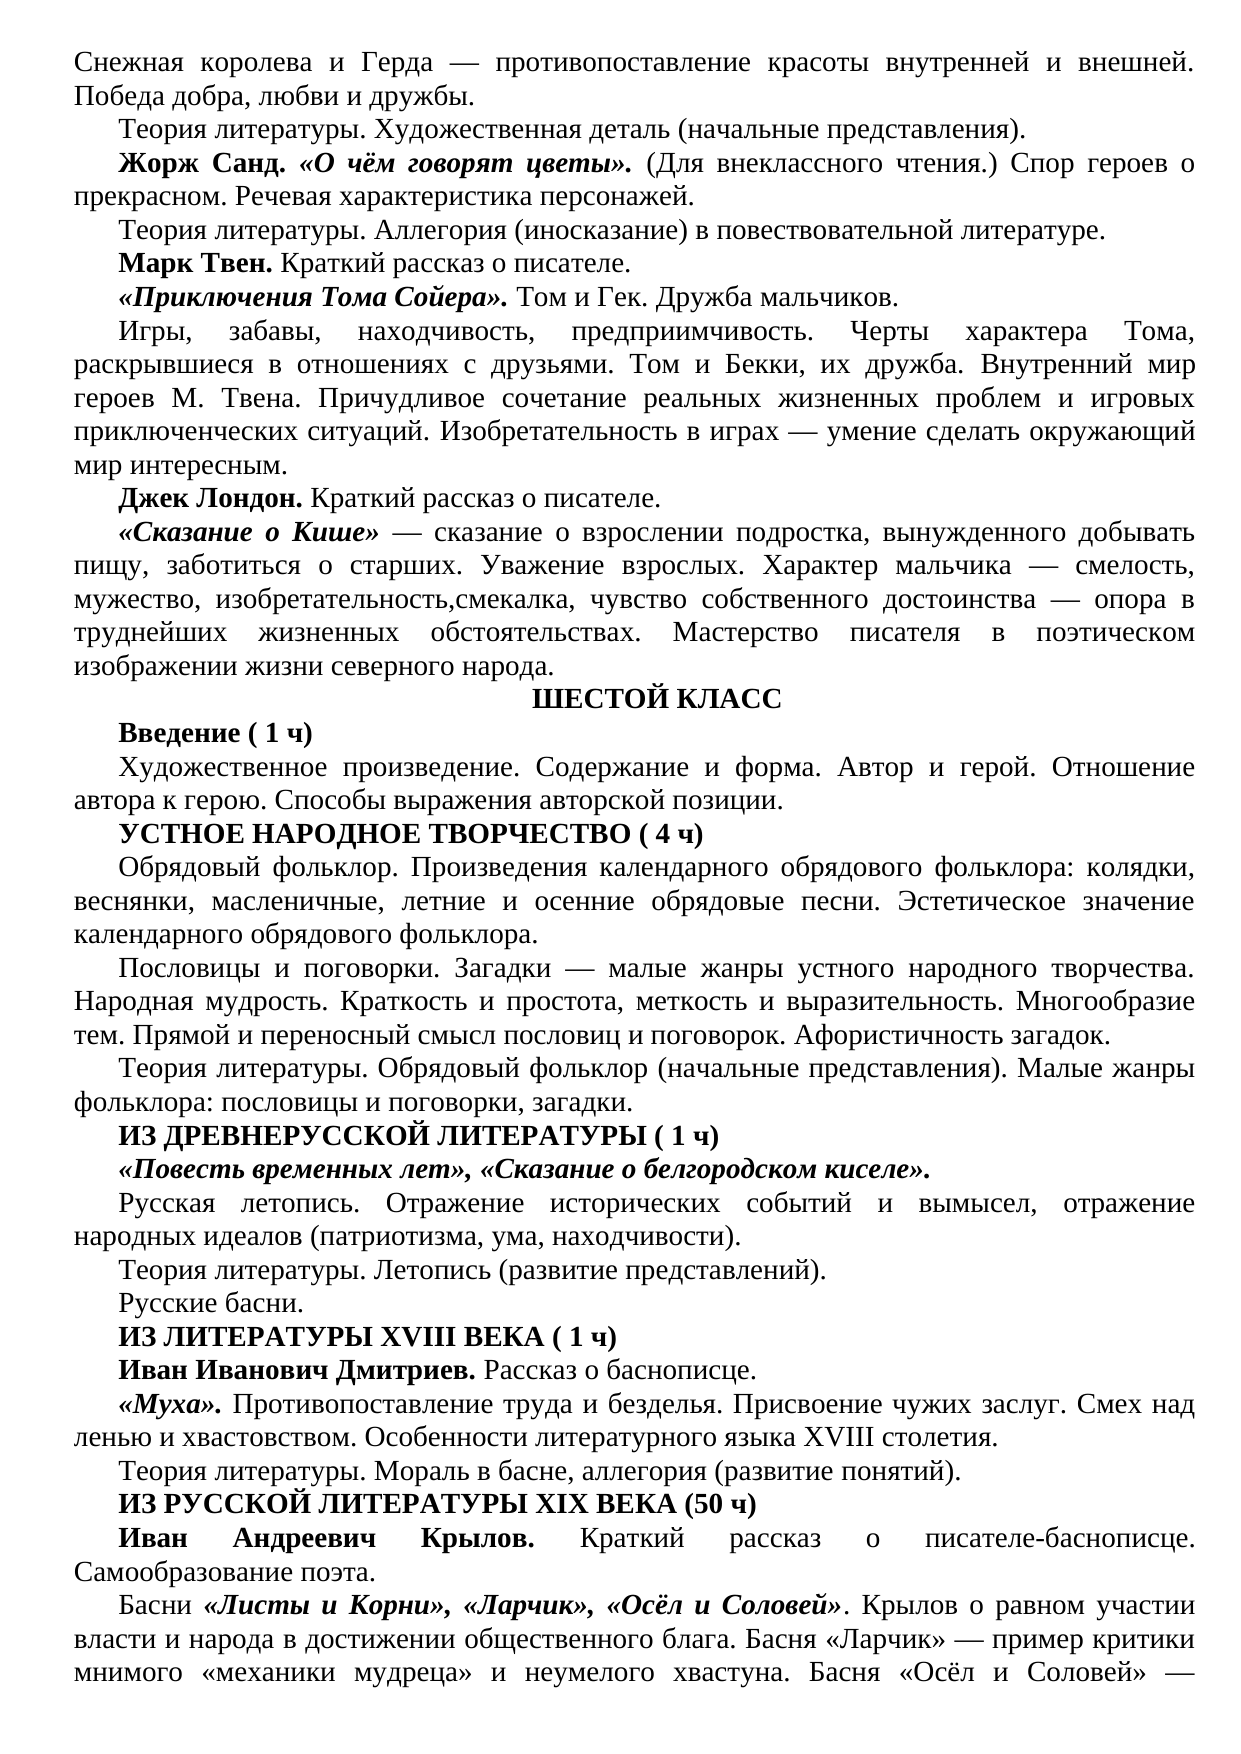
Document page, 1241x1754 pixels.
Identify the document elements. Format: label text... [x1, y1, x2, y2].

text «Повесть временных лет», «Сказание о белгородском киселе». [74, 1151, 1196, 1185]
text ИЗ РУССКОЙ ЛИТЕРАТУРЫ XIX ВЕКА (50 ч) [74, 1487, 1196, 1520]
text УСТНОЕ НАРОДНОЕ ТВОРЧЕСТВО ( 4 ч) [74, 816, 1196, 849]
text Теория литературы. Мораль в басне, аллегория (развитие понятий). [74, 1453, 1196, 1487]
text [74, 1587, 1196, 1688]
text Теория литературы. Художественная деталь (начальные представления). [74, 111, 1196, 145]
text Обрядовый фольклор. Произведения календарного обрядового фольклора: колядки, веснянки, масленичные, летние и осенние обрядовые песни. Эстетическое значение календарного обрядового фольклора. [74, 849, 1196, 950]
text ИЗ ЛИТЕРАТУРЫ XVIII ВЕКА ( 1 ч) [74, 1319, 1196, 1352]
text Игры, забавы, находчивость, предприимчивость. Черты характера Тома, раскрывшиеся в отношениях с друзьями. Том и Бекки, их дружба. Внутренний мир героев М. Твена. Причудливое сочетание реальных жизненных проблем и игровых приключенческих ситуаций. Изобретательность в играх — умение сделать окружающий мир интересным. [74, 313, 1196, 480]
text ИЗ ДРЕВНЕРУССКОЙ ЛИТЕРАТУРЫ ( 1 ч) [74, 1118, 1196, 1151]
text «Сказание о Кише» — сказание о взрослении подростка, вынужденного добывать пищу, заботиться о старших. Уважение взрослых. Характер мальчика — смелость, мужество, изобретательность,смекалка, чувство собственного достоинства — опора в труднейших жизненных обстоятельствах. Мастерство писателя в поэтическом изображении жизни северного народа. [74, 514, 1196, 682]
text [74, 44, 1196, 111]
text Теория литературы. Обрядовый фольклор (начальные представления). Малые жанры фольклора: пословицы и поговорки, загадки. [74, 1051, 1196, 1118]
text ШЕСТОЙ КЛАСС [74, 682, 1196, 715]
text Теория литературы. Летопись (развитие представлений). [74, 1252, 1196, 1285]
text Теория литературы. Аллегория (иносказание) в повествовательной литературе. [74, 212, 1196, 246]
text Жорж Санд. «О чём говорят цветы». (Для внеклассного чтения.) Спор героев о прекрасном. Речевая характеристика персонажей. [74, 145, 1196, 212]
text Введение ( 1 ч) [74, 715, 1196, 749]
text Русская летопись. Отражение исторических событий и вымысел, отражение народных идеалов (патриотизма, ума, находчивости). [74, 1185, 1196, 1252]
text Пословицы и поговорки. Загадки — малые жанры устного народного творчества. Народная мудрость. Краткость и простота, меткость и выразительность. Многообразие тем. Прямой и переносный смысл пословиц и поговорок. Афористичность загадок. [74, 950, 1196, 1051]
text «Приключения Тома Сойера». Том и Гек. Дружба мальчиков. [74, 279, 1196, 313]
text «Муха». Противопоставление труда и безделья. Присвоение чужих заслуг. Смех над ленью и хвастовством. Особенности литературного языка XVIII столетия. [74, 1386, 1196, 1453]
text Марк Твен. Краткий рассказ о писателе. [74, 246, 1196, 279]
text Иван Иванович Дмитриев. Рассказ о баснописце. [74, 1352, 1196, 1386]
text Иван Андреевич Крылов. Краткий рассказ о писателе-баснописце. Самообразование поэта. [74, 1520, 1196, 1587]
text Русские басни. [74, 1285, 1196, 1319]
text Джек Лондон. Краткий рассказ о писателе. [74, 480, 1196, 514]
text Художественное произведение. Содержание и форма. Автор и герой. Отношение автора к герою. Способы выражения авторской позиции. [74, 749, 1196, 816]
